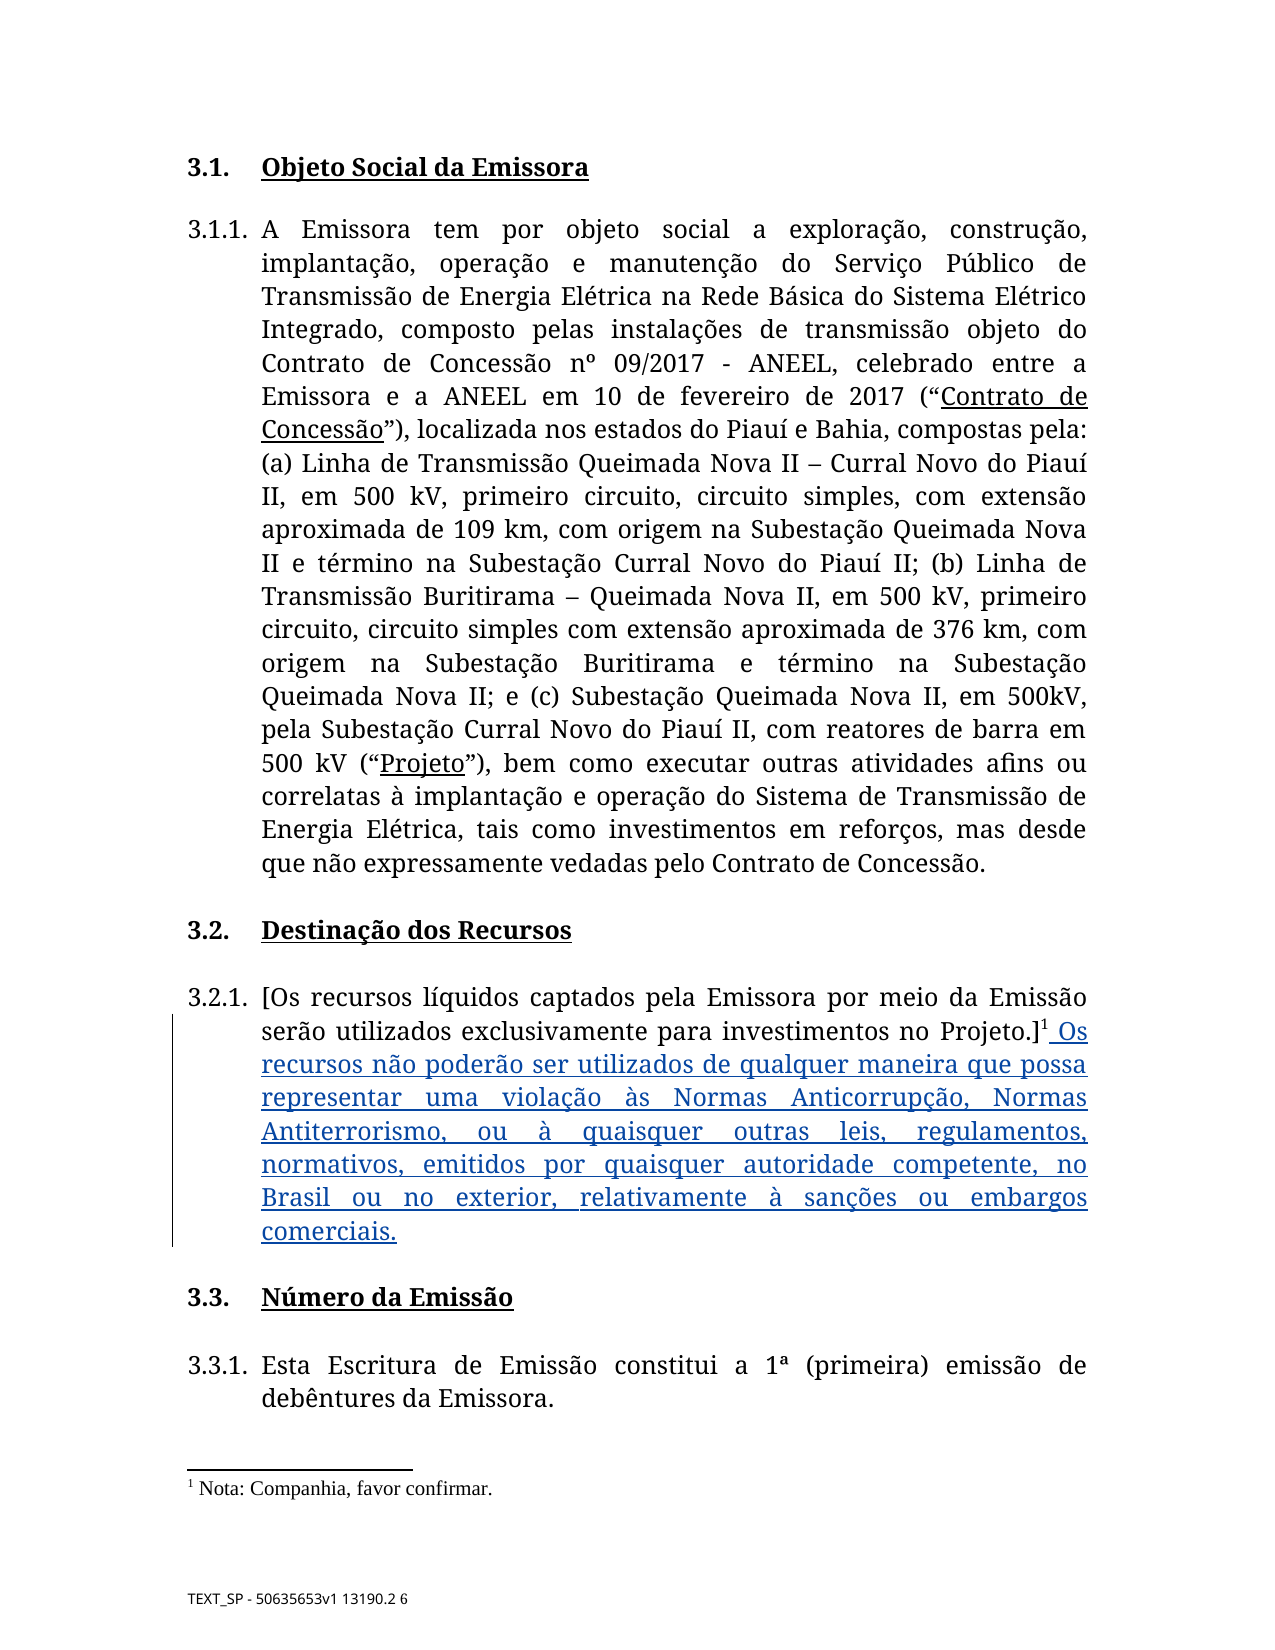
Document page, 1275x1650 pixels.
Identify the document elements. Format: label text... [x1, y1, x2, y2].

subtitle [Os recursos líquidos captados pela Emissora por meio da Emissão serão utilizados exclusivamente para investimentos no Projeto.] [187, 980, 1088, 1247]
subtitle Destinação dos Recursos [187, 913, 1088, 946]
subtitle Número da Emissão [187, 1280, 1088, 1313]
subtitle A Emissora tem por objeto social a exploração, construção, implantação, operação e manutenção do Serviço Público de Transmissão de Energia Elétrica na Rede Básica do Sistema Elétrico Integrado, composto pelas instalações de transmissão objeto do Contrato de Concessão nº 09/2017 - ANEEL, celebrado entre a Emissora e a ANEEL em 10 de fevereiro de 2017 (“Contrato de Concessão”), localizada nos estados do Piauí e Bahia, compostas pela: (a) Linha de Transmissão Queimada Nova II – Curral Novo do Piauí II, em 500 kV, primeiro circuito, circuito simples, com extensão aproximada de 109 km, com origem na Subestação Queimada Nova II e término na Subestação Curral Novo do Piauí II; (b) Linha de Transmissão Buritirama – Queimada Nova II, em 500 kV, primeiro circuito, circuito simples com extensão aproximada de 376 km, com origem na Subestação Buritirama e término na Subestação Queimada Nova II; e (c) Subestação Queimada Nova II, em 500kV, pela Subestação Curral Novo do Piauí II, com reatores de barra em 500 kV (“Projeto”), bem como executar outras atividades afins ou correlatas à implantação e operação do Sistema de Transmissão de Energia Elétrica, tais como investimentos em reforços, mas desde que não expressamente vedadas pelo Contrato de Concessão. [187, 212, 1088, 879]
subtitle Esta Escritura de Emissão constitui a 1ª (primeira) emissão de debêntures da Emissora. [187, 1348, 1088, 1414]
subtitle Objeto Social da Emissora [187, 150, 1088, 183]
